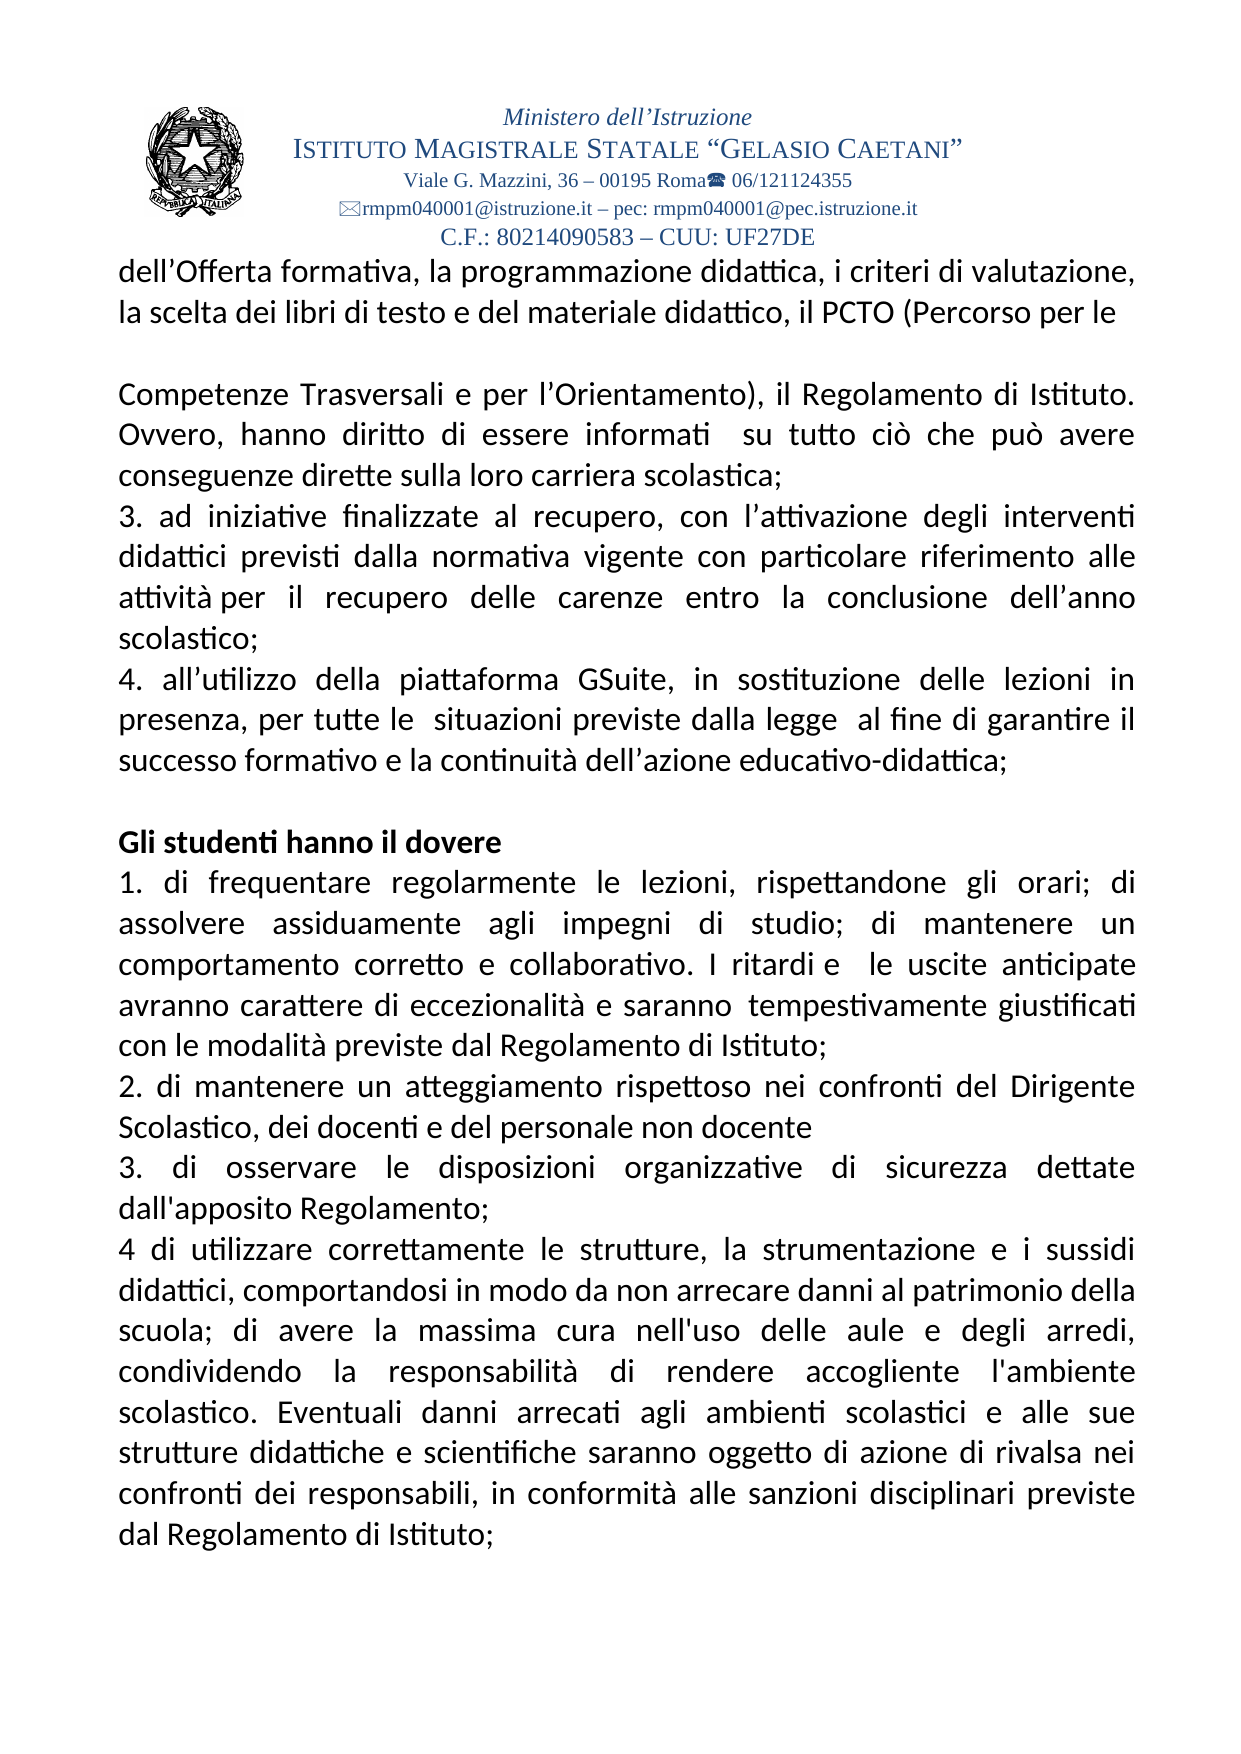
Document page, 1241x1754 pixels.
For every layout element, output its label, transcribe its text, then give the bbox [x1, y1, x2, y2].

text 4 di utilizzare correttamente le strutture, la strumentazione e i sussidi didattici, comportandosi in modo da non arrecare danni al patrimonio della scuola; di avere la massima cura nell'uso delle aule e degli arredi, condividendo la responsabilità di rendere accogliente l'ambiente scolastico. Eventuali danni arrecati agli ambienti scolastici e alle sue strutture didattiche e scientifiche saranno oggetto di azione di rivalsa nei confronti dei responsabili, in conformità alle sanzioni disciplinari previste dal Regolamento di Istituto; [118, 1228, 1137, 1554]
text Competenze Trasversali e per l’Orientamento), il Regolamento di Istituto. Ovvero, hanno diritto di essere informati su tutto ciò che può avere conseguenze dirette sulla loro carriera scolastica; [118, 373, 1137, 495]
text 4. all’utilizzo della piattaforma GSuite, in sostituzione delle lezioni in presenza, per tutte le situazioni previste dalla legge al fine di garantire il successo formativo e la continuità dell’azione educativo-didattica; [118, 658, 1137, 780]
text 3. di osservare le disposizioni organizzative di sicurezza dettate dall'apposito Regolamento; [118, 1146, 1137, 1228]
text 2. di mantenere un atteggiamento rispettoso nei confronti del Dirigente Scolastico, dei docenti e del personale non docente [118, 1065, 1137, 1146]
text 1. di frequentare regolarmente le lezioni, rispettandone gli orari; di assolvere assiduamente agli impegni di studio; di mantenere un comportamento corretto e collaborativo. I ritardi e le uscite anticipate avranno carattere di eccezionalità e saranno tempestivamente giustificati con le modalità previste dal Regolamento di Istituto; [118, 861, 1137, 1065]
text Gli studenti hanno il dovere [118, 821, 1137, 861]
text 3. ad iniziative finalizzate al recupero, con l’attivazione degli interventi didattici previsti dalla normativa vigente con particolare riferimento alle attività per il recupero delle carenze entro la conclusione dell’anno scolastico; [118, 495, 1137, 658]
picture [143, 107, 244, 217]
